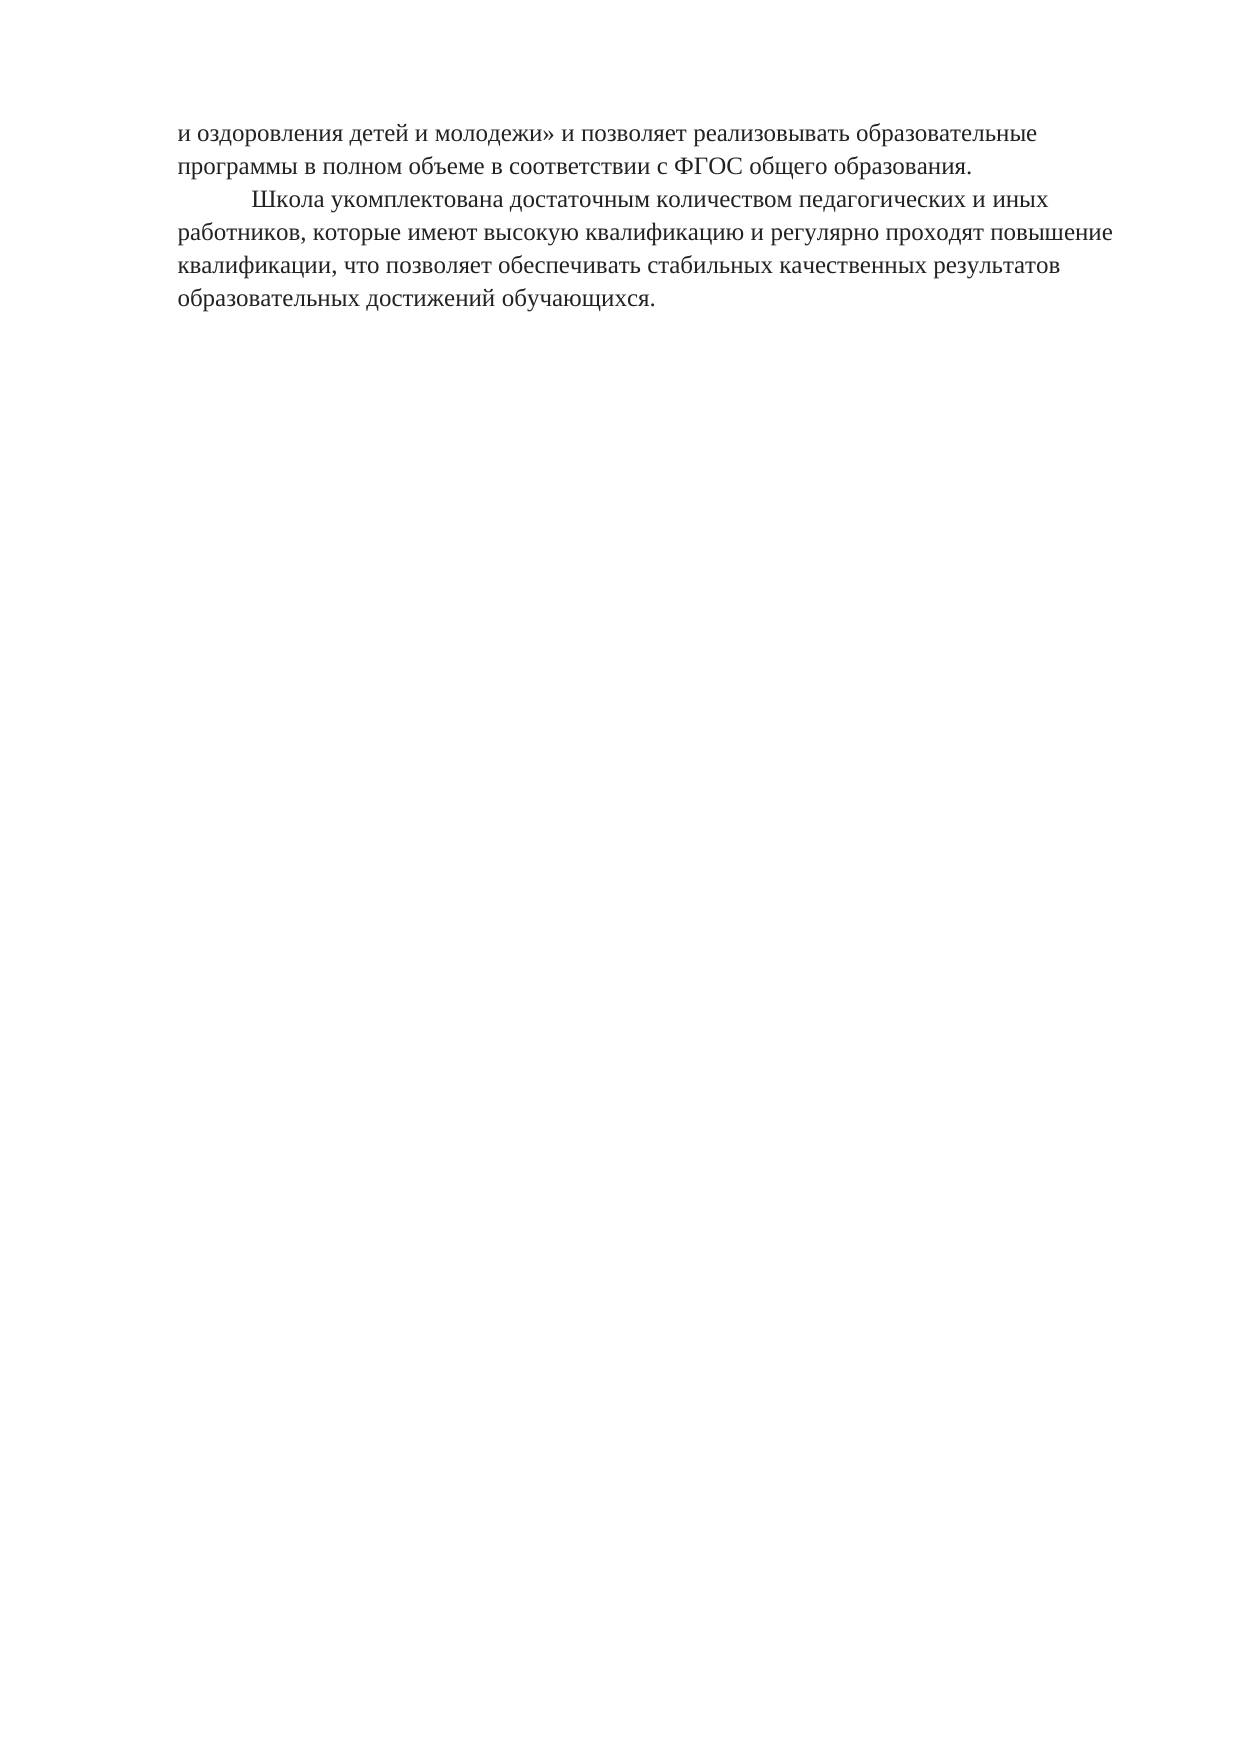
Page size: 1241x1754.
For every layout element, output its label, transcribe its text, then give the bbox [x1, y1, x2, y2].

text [177, 118, 1152, 180]
text Школа укомплектована достаточным количеством педагогических и иных работников, которые имеют высокую квалификацию и регулярно проходят повышение квалификации, что позволяет обеспечивать стабильных качественных результатов образовательных достижений обучающихся. [177, 184, 1152, 312]
